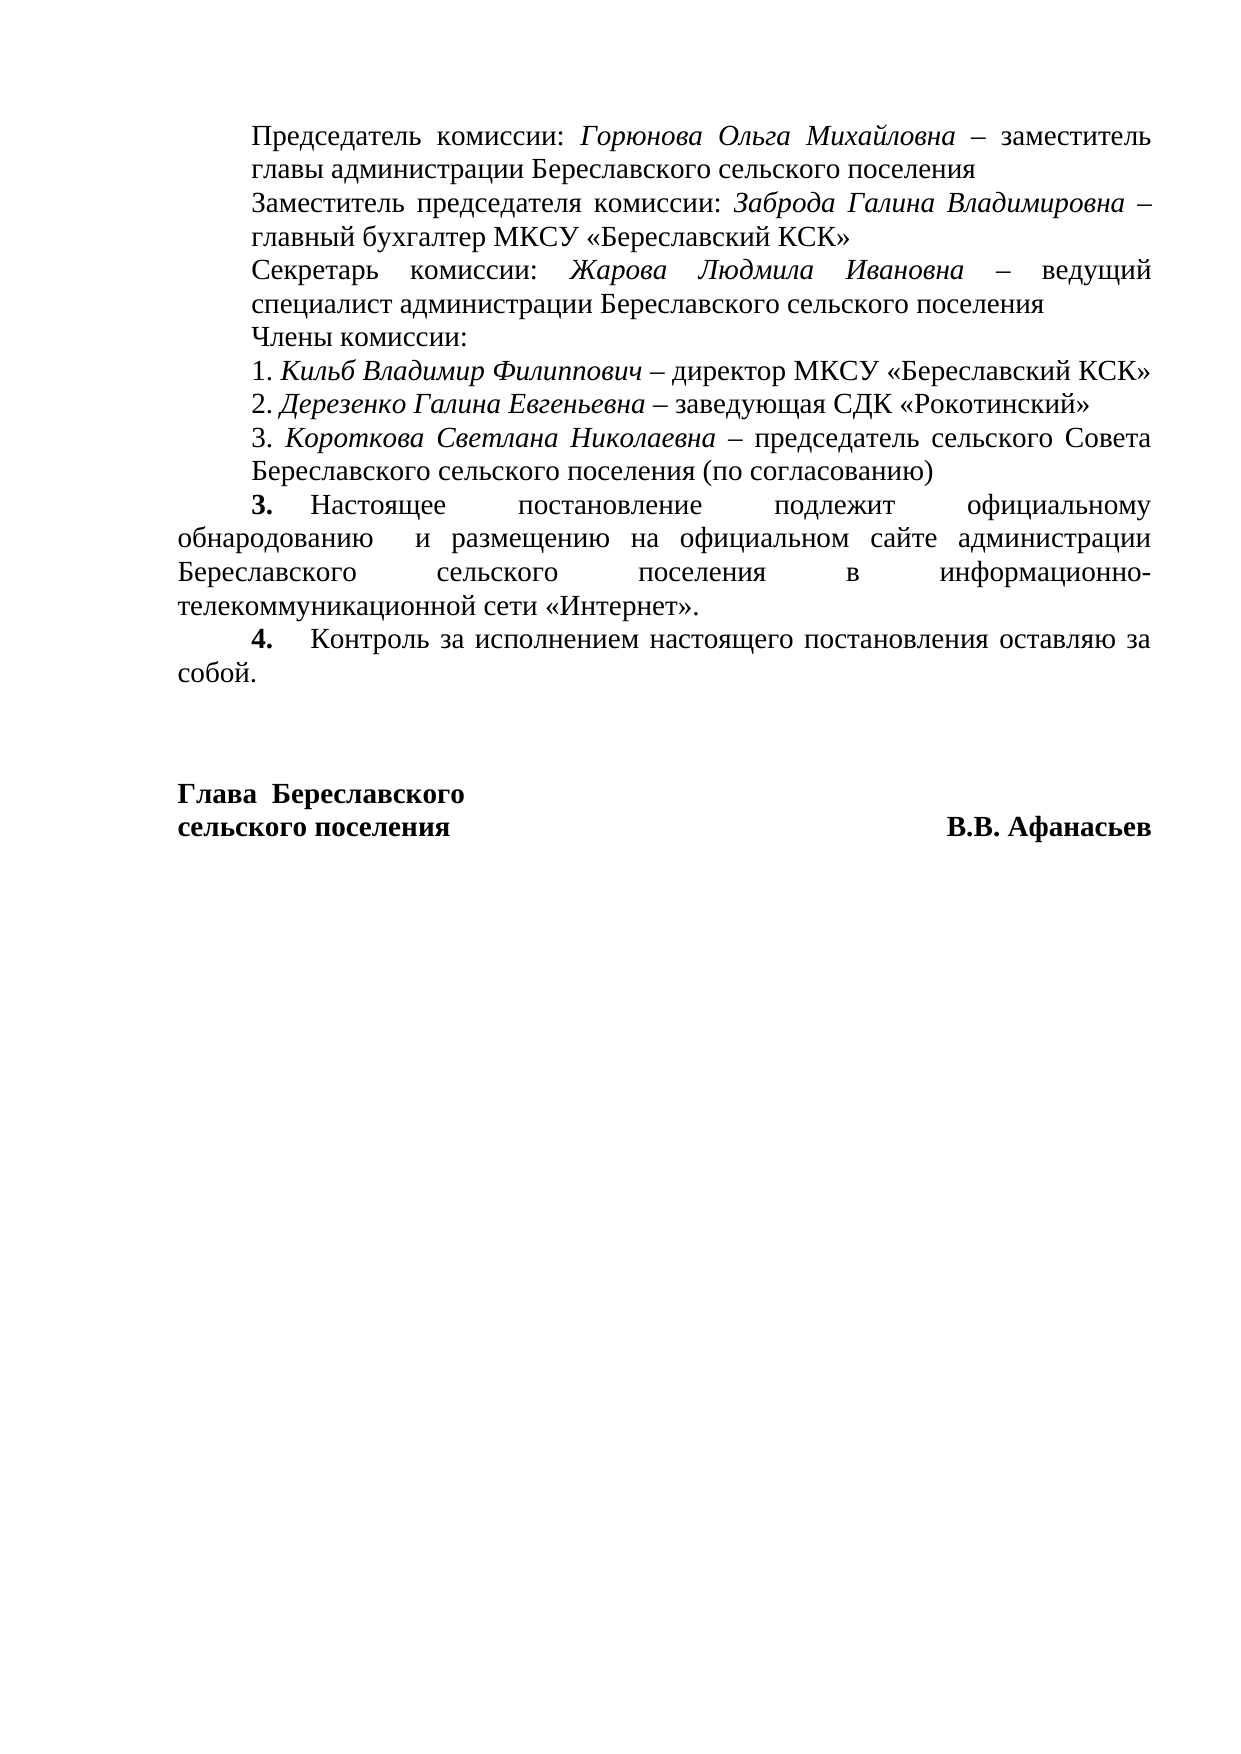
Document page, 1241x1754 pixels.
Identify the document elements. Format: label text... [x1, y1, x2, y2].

list Секретарь комиссии: Жарова Людмила Ивановна – ведущий специалист администрации Береславского сельского поселения [251, 252, 1152, 319]
list Члены комиссии: [251, 319, 1152, 353]
list Заместитель председателя комиссии: Заброда Галина Владимировна – главный бухгалтер МКСУ «Береславский КСК» [251, 185, 1152, 252]
list Председатель комиссии: Горюнова Ольга Михайловна – заместитель главы администрации Береславского сельского поселения [251, 118, 1152, 185]
list 3. Короткова Светлана Николаевна – председатель сельского Совета Береславского сельского поселения (по согласованию) [251, 420, 1152, 487]
list Настоящее постановление подлежит официальному обнародованию и размещению на официальном сайте администрации Береславского сельского поселения в информационно- телекоммуникационной сети «Интернет». [177, 487, 1152, 621]
list Контроль за исполнением настоящего постановления оставляю за собой. [177, 621, 1152, 688]
list 1. Кильб Владимир Филиппович – директор МКСУ «Береславский КСК» 2. Дерезенко Галина Евгеньевна – заведующая СДК «Рокотинский» [251, 353, 1152, 420]
text Глава Береславского сельского поселения В.В. Афанасьев [177, 776, 1152, 843]
